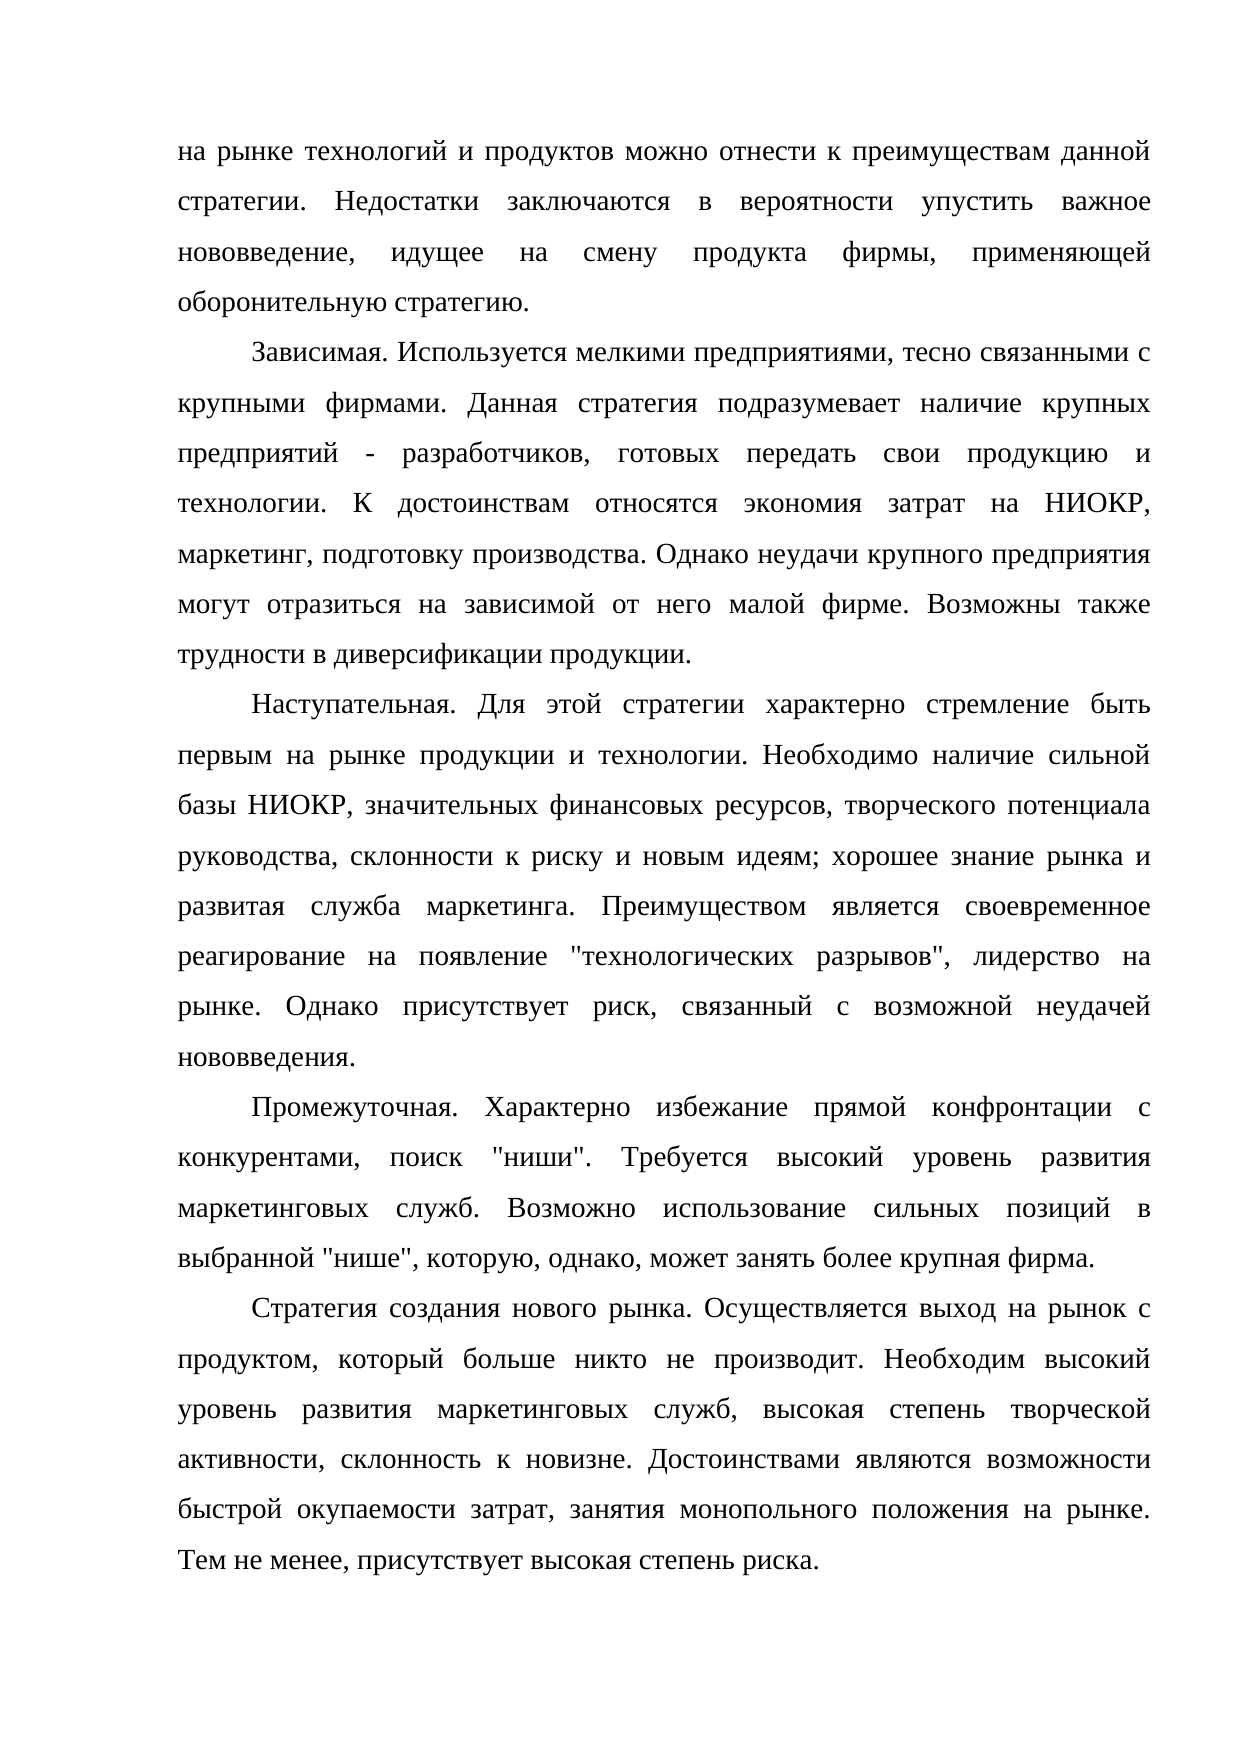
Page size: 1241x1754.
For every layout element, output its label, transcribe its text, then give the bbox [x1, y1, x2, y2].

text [177, 133, 1152, 318]
text Наступательная. Для этой стратегии характерно стремление быть первым на рынке продукции и технологии. Необходимо наличие сильной базы НИОКР, значительных финансовых ресурсов, творческого потенциала руководства, склонности к риску и новым идеям; хорошее знание рынка и развитая служба маркетинга. Преимуществом является своевременное реагирование на появление "технологических разрывов", лидерство на рынке. Однако присутствует риск, связанный с возможной неудачей нововведения. [177, 687, 1152, 1072]
text Стратегия создания нового рынка. Осуществляется выход на рынок с продуктом, который больше никто не производит. Необходим высокий уровень развития маркетинговых служб, высокая степень творческой активности, склонность к новизне. Достоинствами являются возможности быстрой окупаемости затрат, занятия монопольного положения на рынке. Тем не менее, присутствует высокая степень риска. [177, 1290, 1152, 1576]
text Зависимая. Используется мелкими предприятиями, тесно связанными с крупными фирмами. Данная стратегия подразумевает наличие крупных предприятий - разработчиков, готовых передать свои продукцию и технологии. К достоинствам относятся экономия затрат на НИОКР, маркетинг, подготовку производства. Однако неудачи крупного предприятия могут отразиться на зависимой от него малой фирме. Возможны также трудности в диверсификации продукции. [177, 334, 1152, 670]
text Промежуточная. Характерно избежание прямой конфронтации с конкурентами, поиск "ниши". Требуется высокий уровень развития маркетинговых служб. Возможно использование сильных позиций в выбранной "нише", которую, однако, может занять более крупная фирма. [177, 1089, 1152, 1274]
